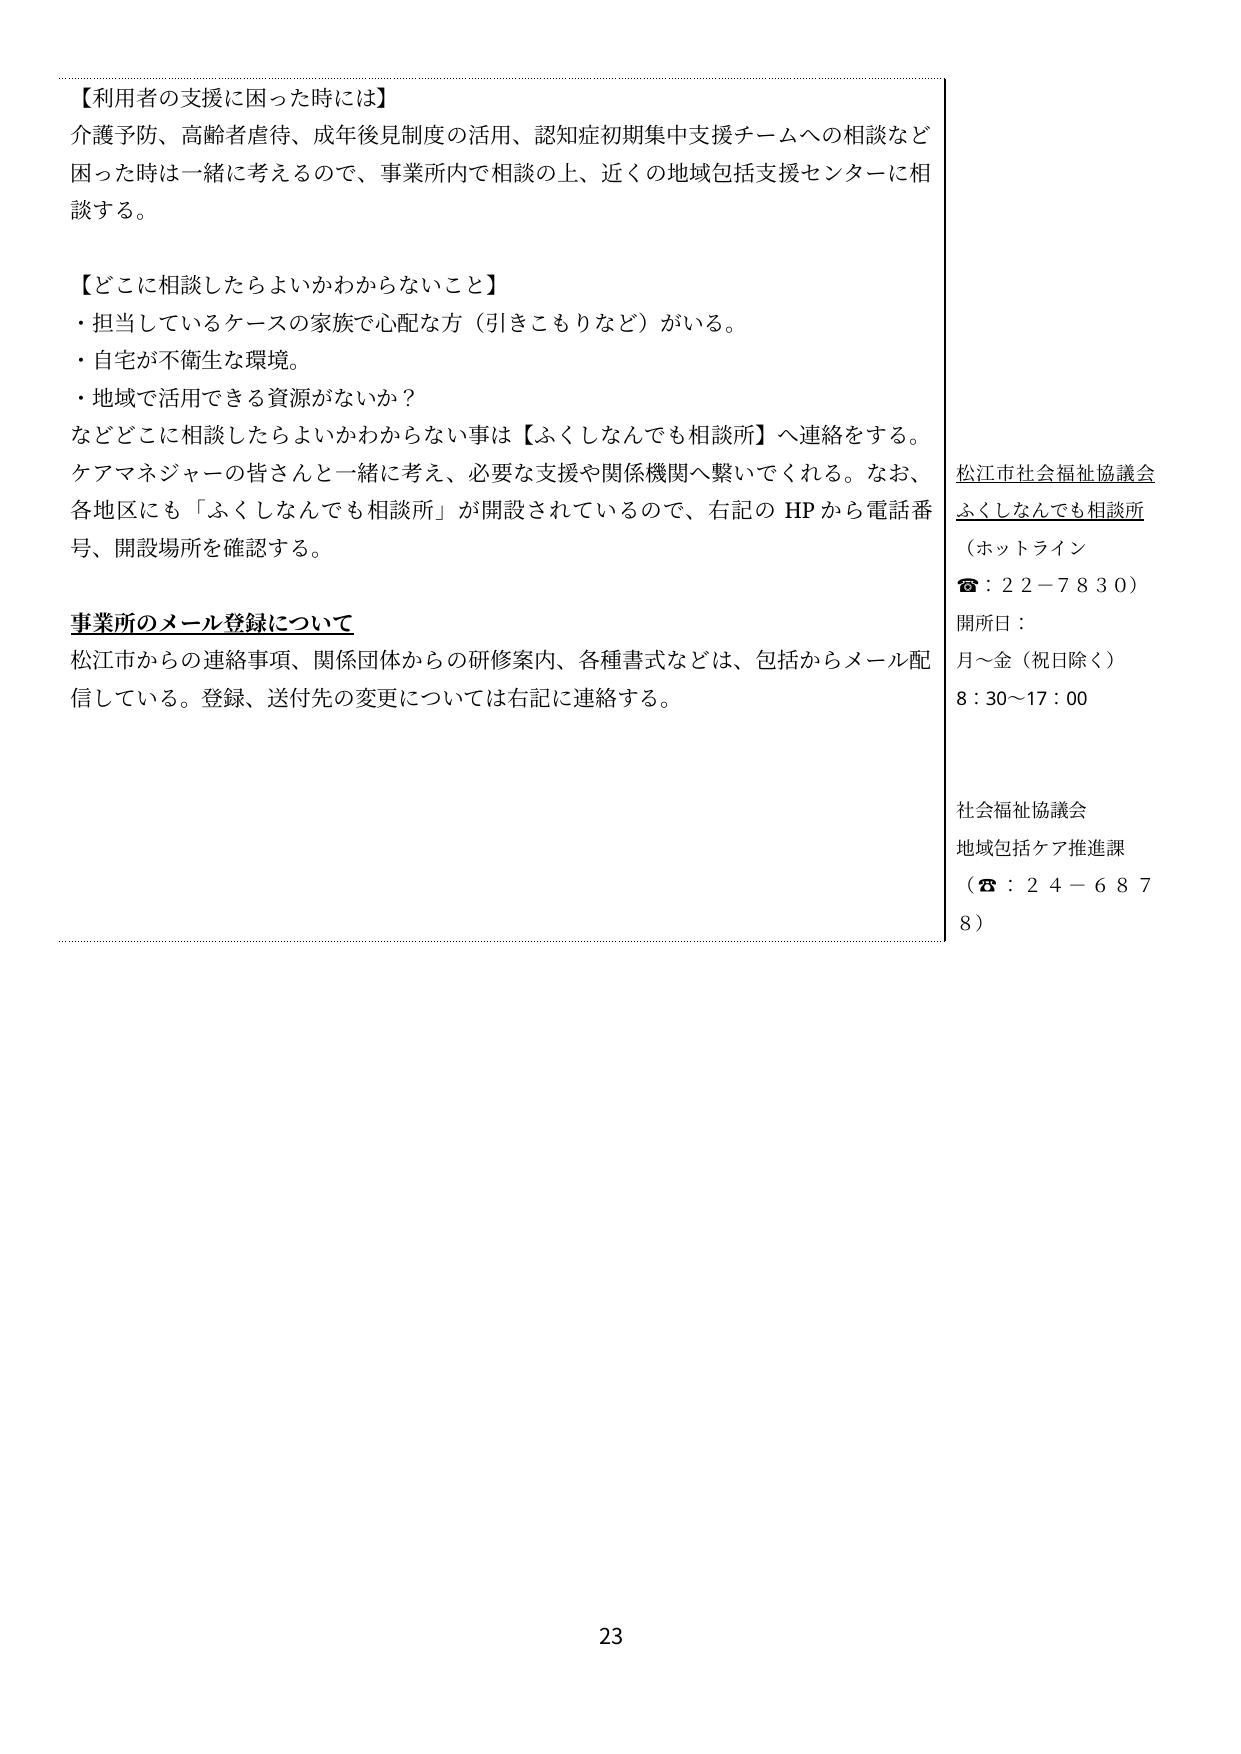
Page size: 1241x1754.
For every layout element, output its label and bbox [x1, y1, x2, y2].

table_header [59, 78, 944, 941]
table_header [945, 78, 1167, 941]
